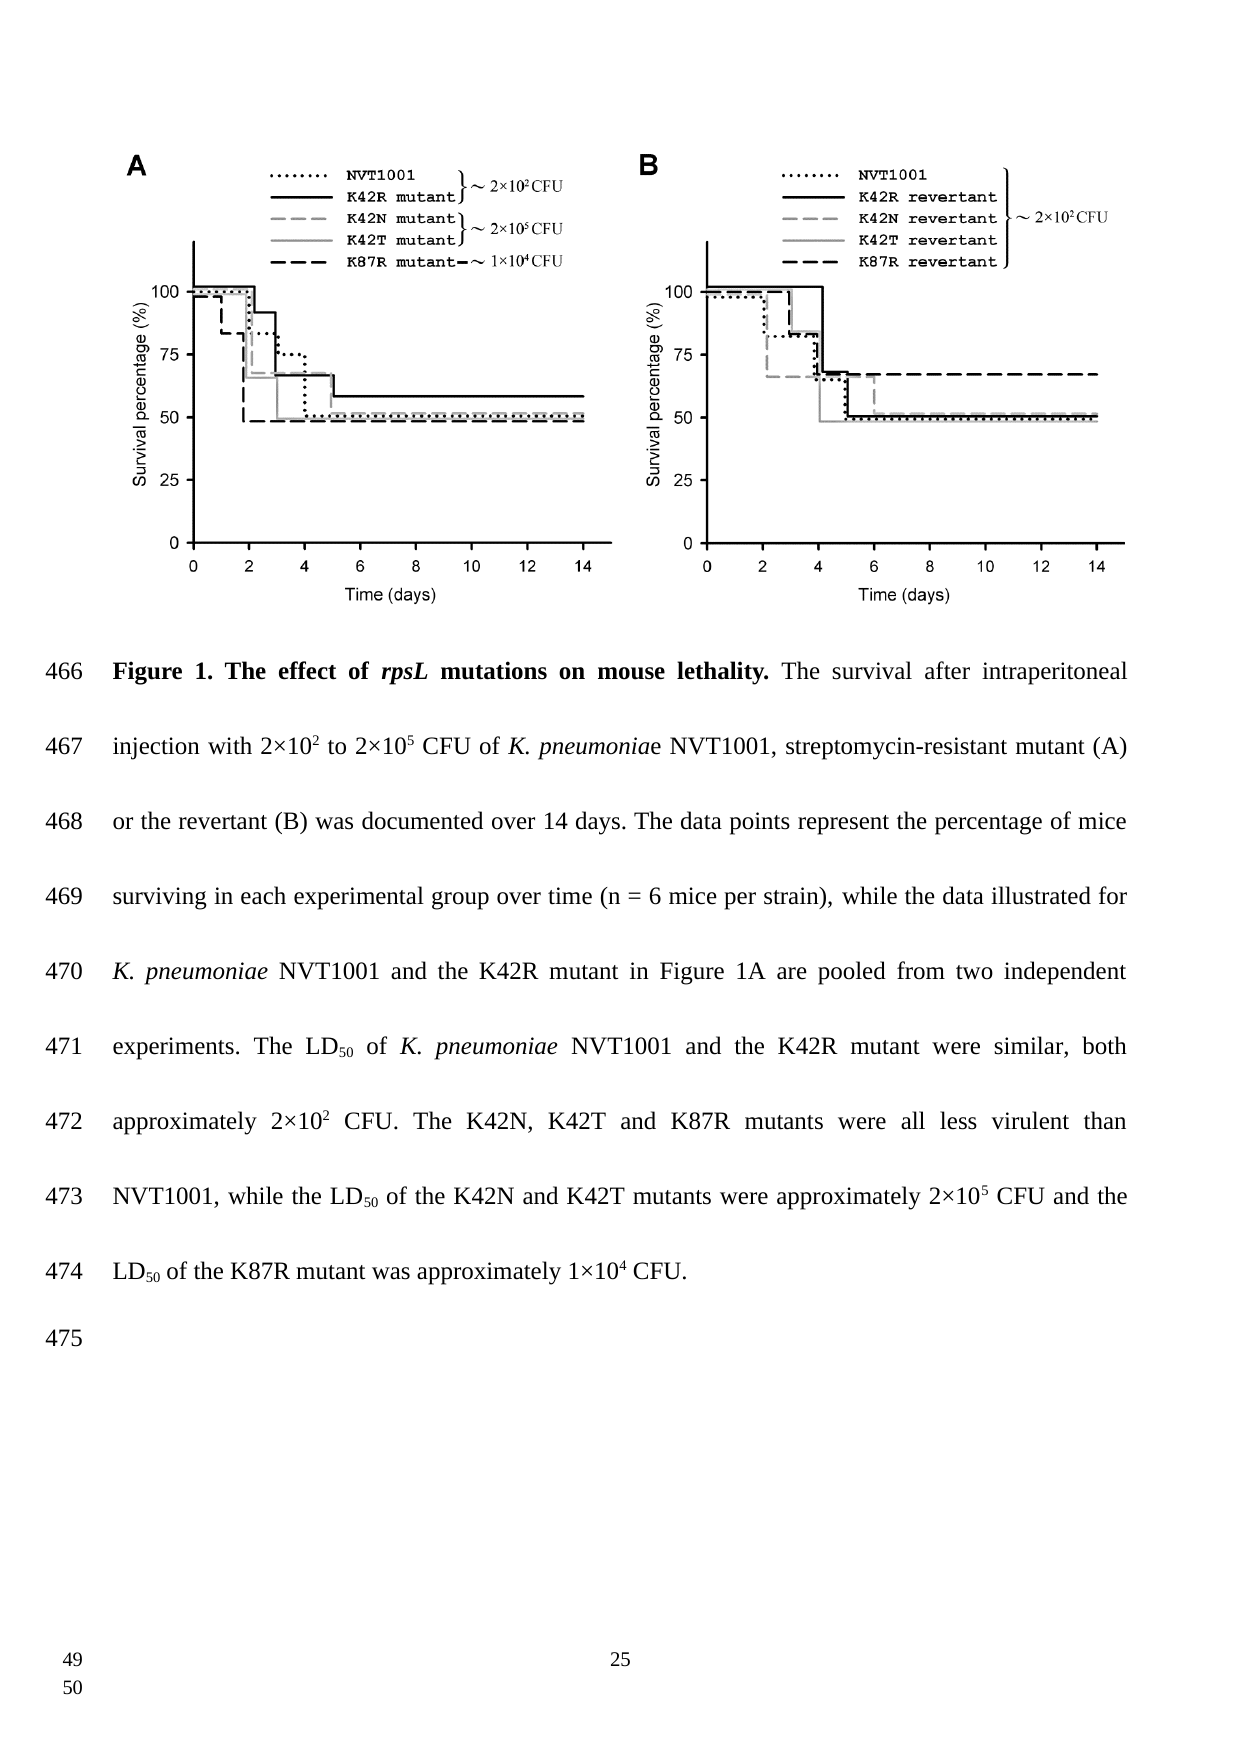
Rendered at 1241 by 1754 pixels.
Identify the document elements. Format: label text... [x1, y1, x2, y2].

picture [120, 147, 1125, 611]
